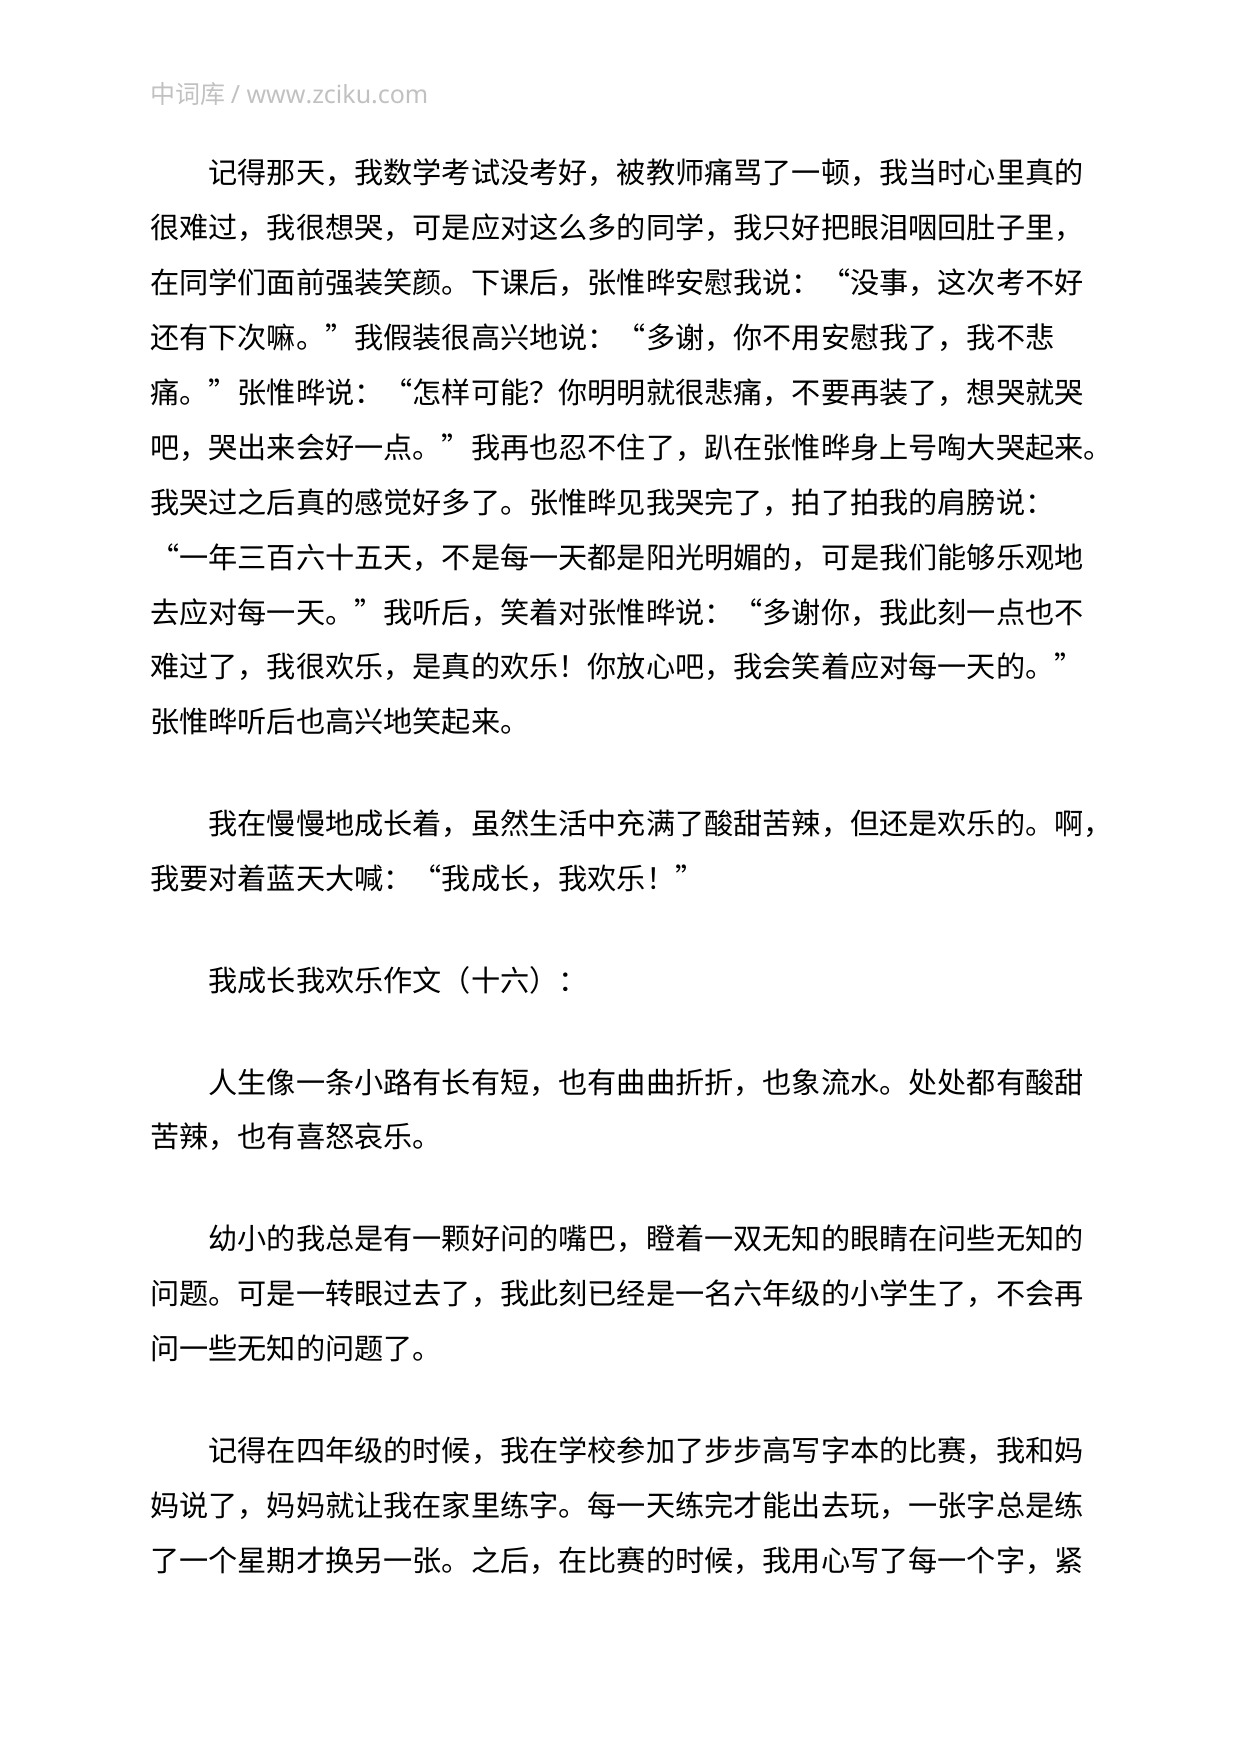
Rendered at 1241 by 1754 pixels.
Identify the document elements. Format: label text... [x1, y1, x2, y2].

text 记得那天，我数学考试没考好，被教师痛骂了一顿，我当时心里真的很难过，我很想哭，可是应对这么多的同学，我只好把眼泪咽回肚子里，在同学们面前强装笑颜。下课后，张惟晔安慰我说：“没事，这次考不好还有下次嘛。”我假装很高兴地说：“多谢，你不用安慰我了，我不悲痛。”张惟晔说：“怎样可能？你明明就很悲痛，不要再装了，想哭就哭吧，哭出来会好一点。”我再也忍不住了，趴在张惟晔身上号啕大哭起来。我哭过之后真的感觉好多了。张惟晔见我哭完了，拍了拍我的肩膀说：“一年三百六十五天，不是每一天都是阳光明媚的，可是我们能够乐观地去应对每一天。”我听后，笑着对张惟晔说：“多谢你，我此刻一点也不难过了，我很欢乐，是真的欢乐！你放心吧，我会笑着应对每一天的。”张惟晔听后也高兴地笑起来。 [150, 150, 1090, 741]
text 幼小的我总是有一颗好问的嘴巴，瞪着一双无知的眼睛在问些无知的问题。可是一转眼过去了，我此刻已经是一名六年级的小学生了，不会再问一些无知的问题了。 [150, 1216, 1090, 1368]
text 人生像一条小路有长有短，也有曲曲折折，也象流水。处处都有酸甜苦辣，也有喜怒哀乐。 [150, 1059, 1090, 1156]
text 我成长我欢乐作文（十六）： [150, 957, 1090, 1000]
text 我在慢慢地成长着，虽然生活中充满了酸甜苦辣，但还是欢乐的。啊，我要对着蓝天大喊：“我成长，我欢乐！” [150, 801, 1090, 898]
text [150, 1427, 1090, 1579]
